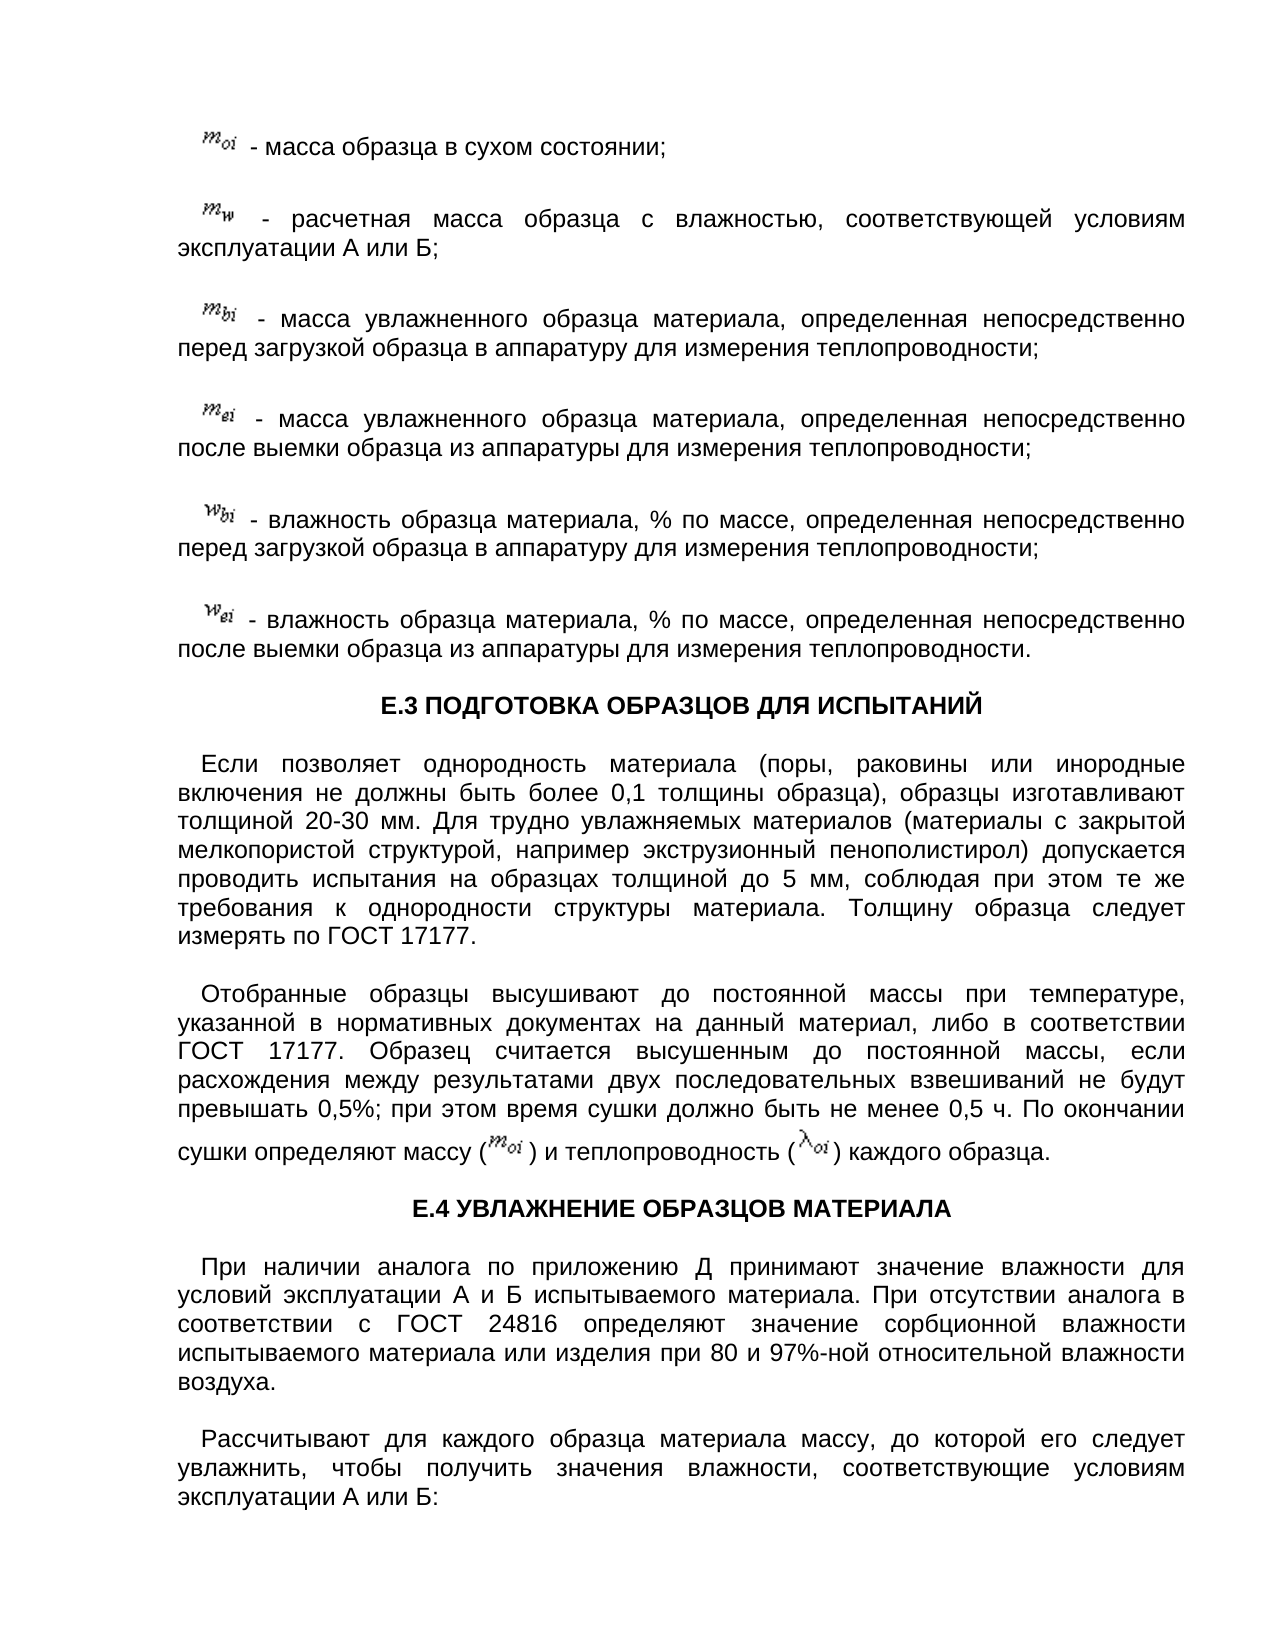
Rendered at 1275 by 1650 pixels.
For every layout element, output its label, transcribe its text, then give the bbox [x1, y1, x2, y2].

picture [200, 118, 243, 156]
text - расчетная масса образца с влажностью, соответствующей условиям эксплуатации А или Б; [177, 190, 1186, 261]
text - масса увлажненного образца материала, определенная непосредственно перед загрузкой образца в аппаратуру для измерения теплопроводности; [177, 290, 1186, 362]
picture [487, 1122, 529, 1160]
text - влажность образца материала, % по массе, определенная непосредственно перед загрузкой образца в аппаратуру для измерения теплопроводности; [177, 491, 1186, 562]
text При наличии аналога по приложению Д принимают значение влажности для условий эксплуатации А и Б испытываемого материала. При отсутствии аналога в соответствии с #M12291 1200000073ГОСТ 24816#S определяют значение сорбционной влажности испытываемого материала или изделия при 80 и 97%-ной относительной влажности воздуха. [177, 1252, 1186, 1395]
picture [795, 1122, 834, 1160]
picture [200, 591, 239, 629]
picture [200, 490, 240, 529]
text - влажность образца материала, % по массе, определенная непосредственно после выемки образца из аппаратуры для измерения теплопроводности. [177, 591, 1186, 662]
picture [200, 290, 243, 328]
picture [200, 189, 240, 228]
picture [200, 390, 240, 428]
text Е.4 УВЛАЖНЕНИЕ ОБРАЗЦОВ МАТЕРИАЛА [177, 1194, 1186, 1223]
text Рассчитывают для каждого образца материала массу, до которой его следует увлажнить, чтобы получить значения влажности, соответствующие условиям эксплуатации А или Б: [177, 1424, 1186, 1510]
text Е.3 ПОДГОТОВКА ОБРАЗЦОВ ДЛЯ ИСПЫТАНИЙ [177, 691, 1186, 720]
text - масса увлажненного образца материала, определенная непосредственно после выемки образца из аппаратуры для измерения теплопроводности; [177, 390, 1186, 462]
text Отобранные образцы высушивают до постоянной массы при температуре, указанной в нормативных документах на данный материал, либо в соответствии #M12291 901710454ГОСТ 17177#S. Образец считается высушенным до постоянной массы, если расхождения между результатами двух последовательных взвешиваний не будут превышать 0,5%; при этом время сушки должно быть не менее 0,5 ч. По окончании сушки определяют массу () и теплопроводность () каждого образца. [177, 979, 1186, 1165]
text Если позволяет однородность материала (поры, раковины или инородные включения не должны быть более 0,1 толщины образца), образцы изготавливают толщиной 20-. Для трудно увлажняемых материалов (материалы с закрытой мелкопористой структурой, например экструзионный пенополистирол) допускается проводить испытания на образцах толщиной до , соблюдая при этом те же требования к однородности структуры материала. Толщину образца следует измерять по #M12291 901710454ГОСТ 17177#S. [177, 749, 1186, 950]
text - масса образца в сухом состоянии; [177, 118, 1186, 161]
